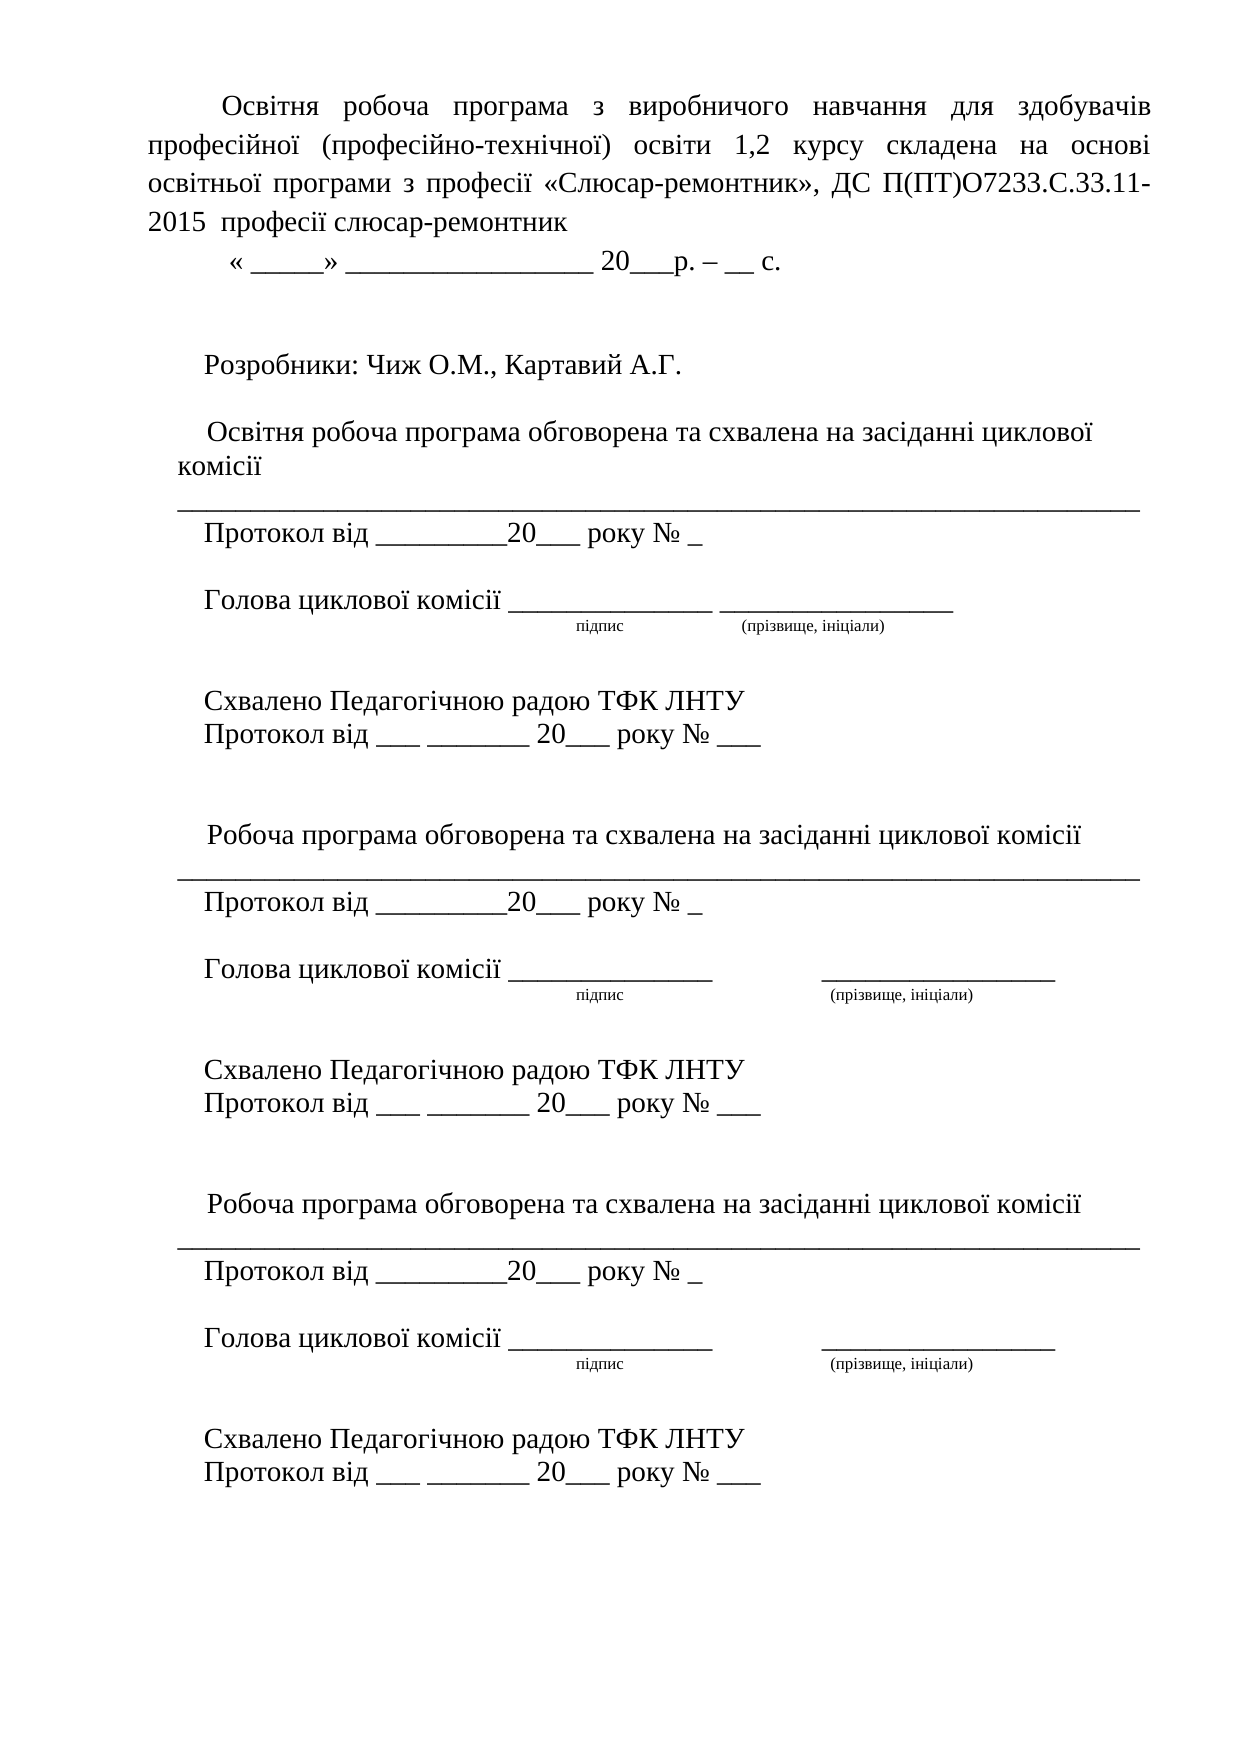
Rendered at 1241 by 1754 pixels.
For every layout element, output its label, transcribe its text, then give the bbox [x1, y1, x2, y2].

text Робоча програма обговорена та схвалена на засіданні циклової комісії __________________________________________________________________ [177, 817, 1142, 884]
text Протокол від _________20___ року № _ [148, 884, 1152, 918]
text Схвалено Педагогічною радою ТФК ЛНТУ [148, 1052, 1152, 1085]
text Розробники: Чиж О.М., Картавий А.Г. [148, 347, 1152, 381]
text « _____» _________________ 20___р. – __ с. [148, 243, 1152, 276]
text Протокол від _________20___ року № _ [148, 1253, 1152, 1287]
text Протокол від _________20___ року № _ [148, 515, 1152, 549]
text підпис (прізвище, ініціали) [148, 616, 1152, 649]
text Голова циклової комісії ______________ ________________ [148, 1320, 1152, 1354]
text Освітня робоча програма з виробничого навчання для здобувачів професійної (професійно-технічної) освіти 1,2 курсу складена на основі освітньої програми з професії «Слюсар-ремонтник», ДС П(ПТ)О7233.С.33.11-2015 професії слюсар-ремонтник [148, 88, 1152, 238]
text Голова циклової комісії ______________ ________________ [148, 582, 1152, 616]
text Освітня робоча програма обговорена та схвалена на засіданні циклової комісії __________________________________________________________________ [177, 414, 1142, 515]
text Протокол від ___ _______ 20___ року № ___ [148, 1454, 1152, 1488]
text Схвалено Педагогічною радою ТФК ЛНТУ [148, 1421, 1152, 1454]
text Робоча програма обговорена та схвалена на засіданні циклової комісії __________________________________________________________________ [177, 1186, 1142, 1253]
text Схвалено Педагогічною радою ТФК ЛНТУ [148, 683, 1152, 716]
text Голова циклової комісії ______________ ________________ [148, 951, 1152, 985]
text підпис (прізвище, ініціали) [148, 985, 1152, 1018]
text Протокол від ___ _______ 20___ року № ___ [148, 1085, 1152, 1119]
text Протокол від ___ _______ 20___ року № ___ [148, 716, 1152, 750]
text підпис (прізвище, ініціали) [148, 1354, 1152, 1387]
